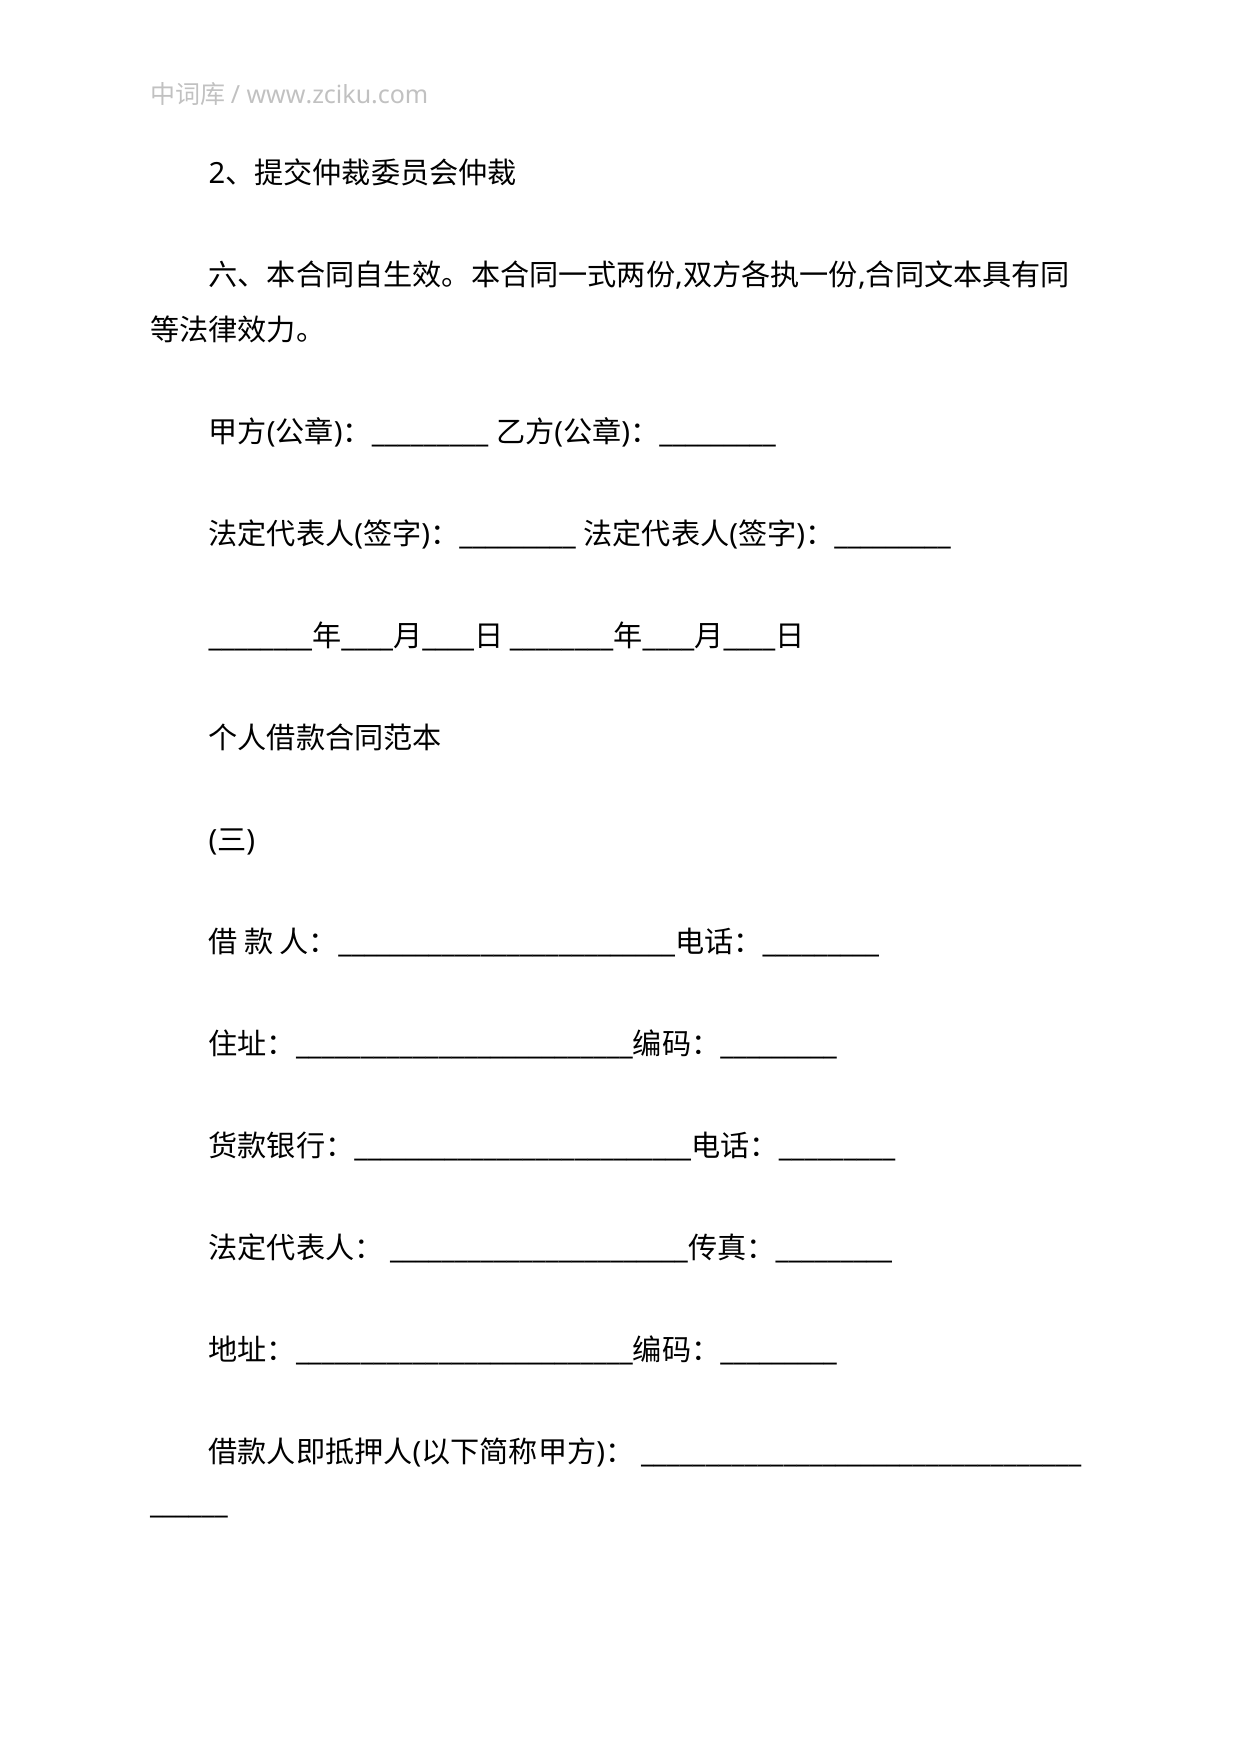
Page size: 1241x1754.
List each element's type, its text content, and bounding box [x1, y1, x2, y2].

text 甲方(公章)：_________ 乙方(公章)：_________ [150, 409, 1090, 451]
text (三) [150, 816, 1090, 859]
text 个人借款合同范本 [150, 715, 1090, 757]
text 住址：__________________________编码：_________ [150, 1020, 1090, 1063]
text 2、提交仲裁委员会仲裁 [150, 150, 1090, 192]
text 六、本合同自生效。本合同一式两份,双方各执一份,合同文本具有同等法律效力。 [150, 252, 1090, 349]
text 地址：__________________________编码：_________ [150, 1326, 1090, 1369]
text ________年____月____日 ________年____月____日 [150, 613, 1090, 655]
text 货款银行：__________________________电话：_________ [150, 1122, 1090, 1165]
text 法定代表人： _______________________传真：_________ [150, 1224, 1090, 1267]
text 借 款 人：__________________________电话：_________ [150, 918, 1090, 961]
text 借款人即抵押人(以下简称甲方)： ________________________________________ [150, 1428, 1090, 1522]
text 法定代表人(签字)：_________ 法定代表人(签字)：_________ [150, 511, 1090, 553]
